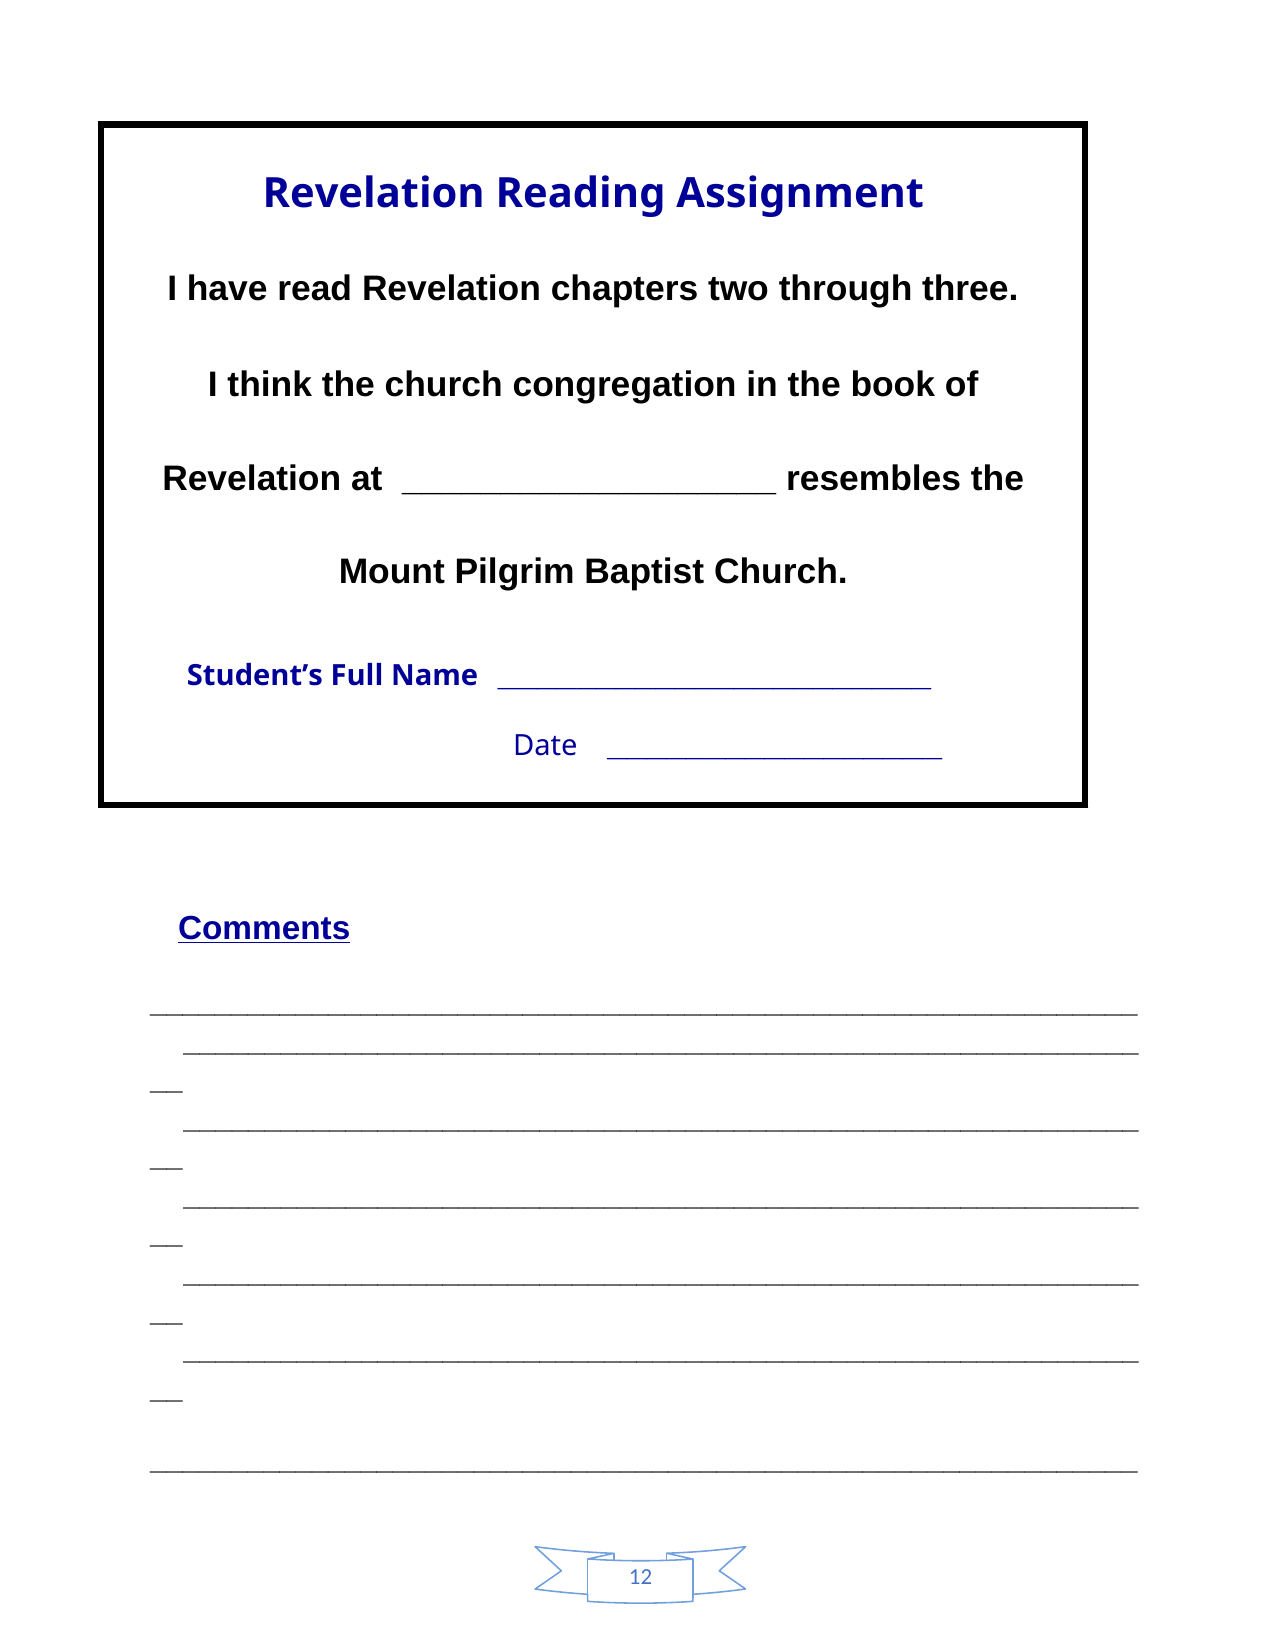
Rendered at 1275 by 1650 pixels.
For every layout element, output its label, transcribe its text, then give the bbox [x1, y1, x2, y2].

text _____________________________________________________________ [150, 1255, 1140, 1327]
text _____________________________________________________________ [150, 952, 1140, 1019]
text _____________________________________________________________ [150, 1178, 1140, 1250]
text I think the church congregation in the book of [104, 355, 1082, 404]
text Revelation at ___________________ resembles the [104, 449, 1082, 498]
text _____________________________________________________________ [150, 1024, 1140, 1096]
text Mount Pilgrim Baptist Church. [104, 542, 1082, 591]
text Comments [150, 908, 1140, 947]
text _____________________________________________________________ [150, 1101, 1140, 1173]
text _____________________________________________________________ [150, 1442, 1140, 1476]
text Date _________________ [104, 714, 1082, 764]
text _____________________________________________________________ [150, 1332, 1140, 1404]
text I have read Revelation chapters two through three. [104, 259, 1082, 308]
text Student’s Full Name ______________________ [104, 644, 1082, 694]
text Revelation Reading Assignment [104, 154, 1082, 219]
